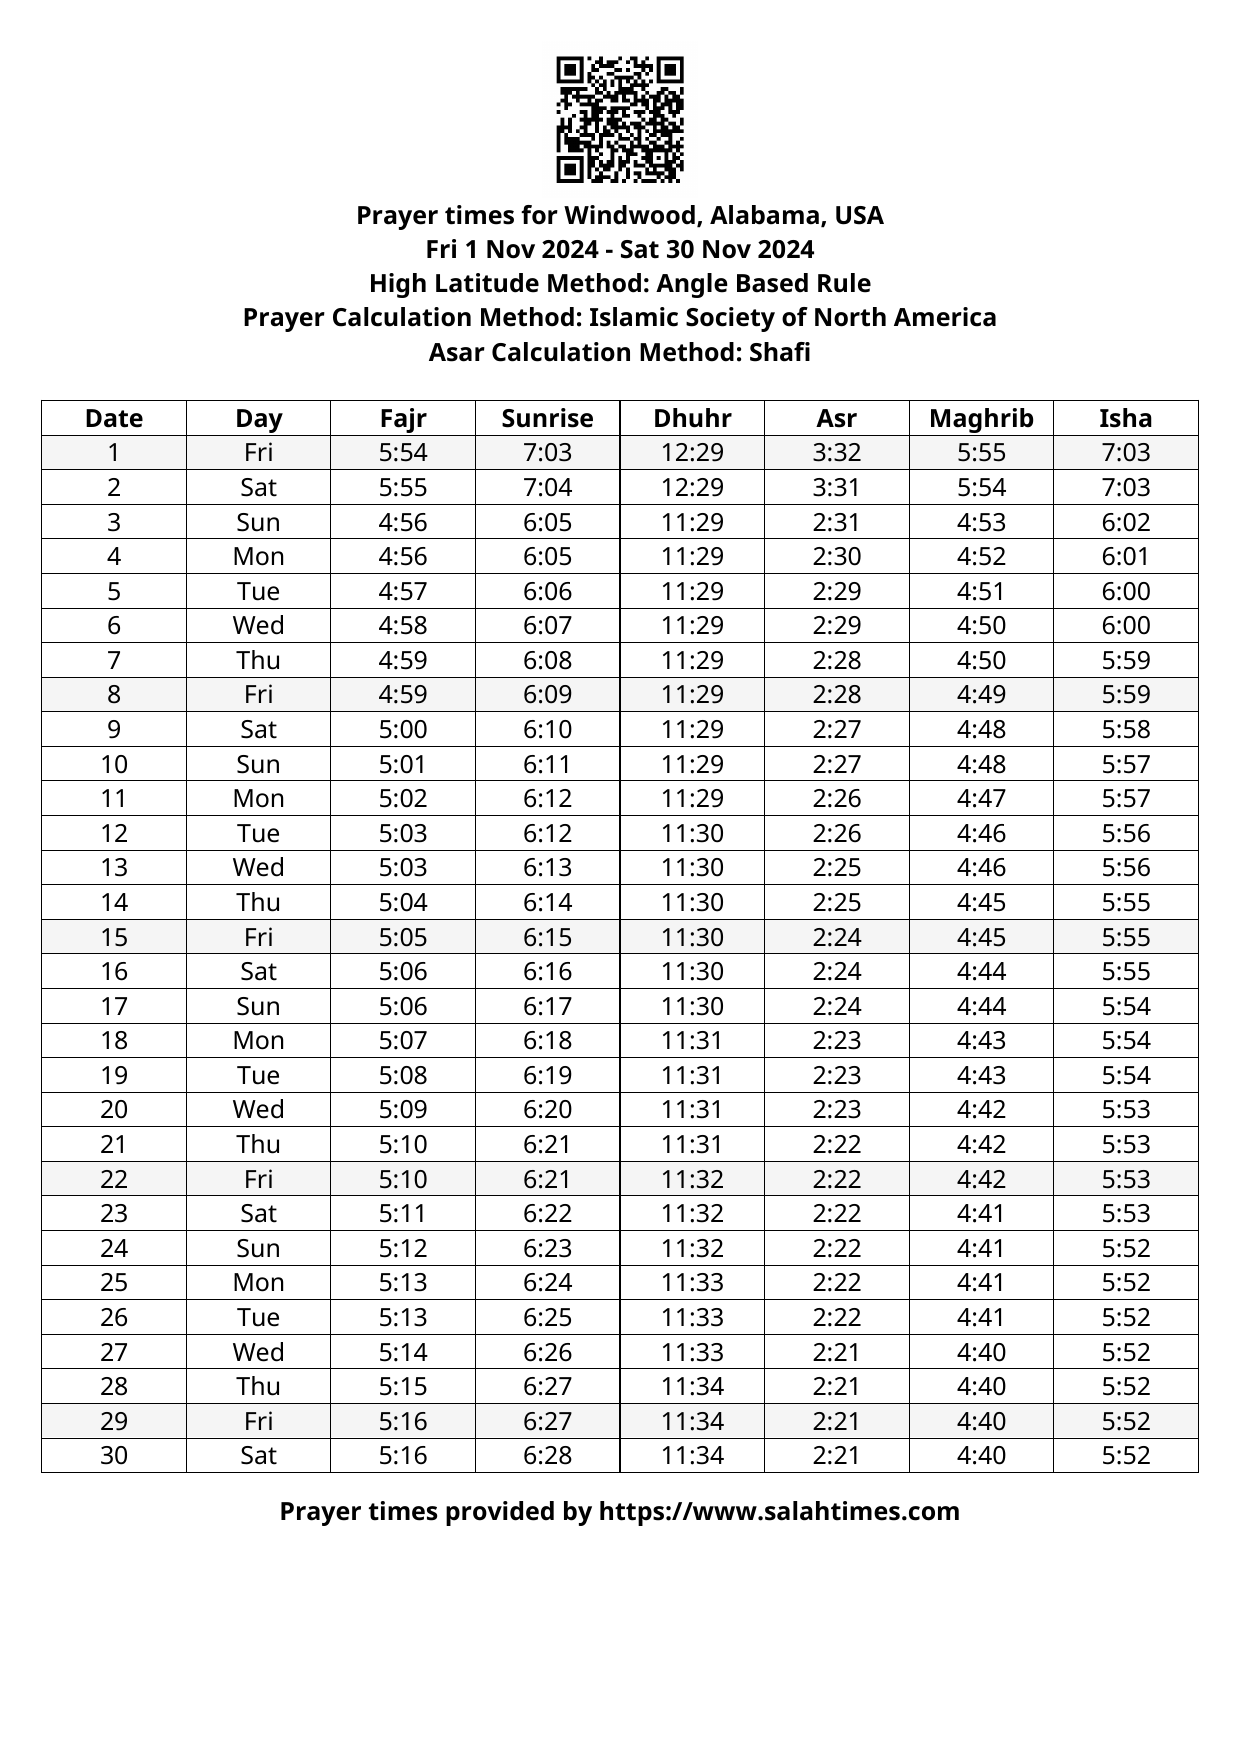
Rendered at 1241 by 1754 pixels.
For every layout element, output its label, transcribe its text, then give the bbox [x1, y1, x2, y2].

table_cell 5:56 [1054, 851, 1198, 884]
table_cell 2 [42, 470, 186, 504]
table_cell 8 [42, 678, 186, 711]
table_cell 5:57 [1054, 747, 1198, 780]
table_cell 4:41 [910, 1300, 1053, 1334]
table_cell 6:15 [476, 920, 619, 953]
table_cell 6:13 [476, 851, 619, 884]
table_cell 11 [42, 781, 186, 815]
table_cell 5:52 [1054, 1439, 1198, 1472]
table_cell 5:09 [331, 1093, 475, 1126]
table_cell Sun [187, 1231, 330, 1264]
table_cell 2:25 [765, 851, 909, 884]
table_cell 5:52 [1054, 1231, 1198, 1264]
table_cell 2:22 [765, 1196, 909, 1230]
table_cell 11:30 [621, 954, 764, 988]
table_cell 5:55 [331, 470, 475, 504]
text Fri 1 Nov 2024 - Sat 30 Nov 2024 [42, 232, 1198, 266]
table_cell 4:46 [910, 851, 1053, 884]
table_cell 4:40 [910, 1439, 1053, 1472]
table_cell 6 [42, 609, 186, 642]
table_cell 4:42 [910, 1162, 1053, 1195]
table_cell 4:41 [910, 1196, 1053, 1230]
table_cell Sat [187, 1196, 330, 1230]
table_cell Tue [187, 1300, 330, 1334]
table_cell 4:43 [910, 1058, 1053, 1092]
table_cell 4:51 [910, 574, 1053, 607]
table_cell 7 [42, 643, 186, 677]
table_cell 2:22 [765, 1266, 909, 1299]
table_cell 5:54 [331, 436, 475, 469]
table_cell 6:25 [476, 1300, 619, 1334]
table_cell 6:18 [476, 1024, 619, 1057]
table_cell 5:13 [331, 1300, 475, 1334]
table_cell 11:29 [621, 505, 764, 538]
text Prayer times provided by https://www.salahtimes.com [42, 1494, 1198, 1528]
text Prayer Calculation Method: Islamic Society of North America [42, 300, 1198, 334]
table_cell 5:54 [1054, 1058, 1198, 1092]
table_cell 5:04 [331, 885, 475, 919]
table_cell Fri [187, 436, 330, 469]
table_cell 12:29 [621, 436, 764, 469]
table_cell 7:03 [1054, 436, 1198, 469]
table_cell 6:02 [1054, 505, 1198, 538]
table_cell 5:53 [1054, 1196, 1198, 1230]
table_header Sunrise [476, 401, 619, 434]
table_cell 2:29 [765, 574, 909, 607]
table_cell 13 [42, 851, 186, 884]
table_cell 6:08 [476, 643, 619, 677]
table_cell 4:40 [910, 1404, 1053, 1437]
table_cell 11:31 [621, 1058, 764, 1092]
table_cell Fri [187, 678, 330, 711]
table_cell 6:27 [476, 1369, 619, 1403]
table_cell 11:29 [621, 609, 764, 642]
table_cell 4:41 [910, 1266, 1053, 1299]
table_header Date [42, 401, 186, 434]
table_cell 4:42 [910, 1093, 1053, 1126]
table_cell 5:14 [331, 1335, 475, 1368]
table_cell 11:34 [621, 1439, 764, 1472]
table_cell Wed [187, 1093, 330, 1126]
table_cell 4:47 [910, 781, 1053, 815]
table_cell Sun [187, 505, 330, 538]
table_cell 5:08 [331, 1058, 475, 1092]
table_cell 10 [42, 747, 186, 780]
table_cell 2:21 [765, 1439, 909, 1472]
table_cell 2:22 [765, 1162, 909, 1195]
table_cell Sat [187, 712, 330, 746]
table_cell 4:44 [910, 989, 1053, 1022]
table_cell 11:32 [621, 1162, 764, 1195]
table_cell Thu [187, 1369, 330, 1403]
table_cell 4:56 [331, 505, 475, 538]
table_cell 4:46 [910, 816, 1053, 849]
table_cell Sun [187, 747, 330, 780]
table_cell 2:25 [765, 885, 909, 919]
table_cell Tue [187, 574, 330, 607]
table_cell Wed [187, 1335, 330, 1368]
table_cell 4:56 [331, 539, 475, 573]
table_cell Tue [187, 1058, 330, 1092]
table_cell Thu [187, 643, 330, 677]
table_cell 5:55 [1054, 920, 1198, 953]
table_cell 6:24 [476, 1266, 619, 1299]
table_cell Thu [187, 1127, 330, 1161]
table_cell 11:29 [621, 712, 764, 746]
table_cell 4:48 [910, 712, 1053, 746]
table_cell 2:23 [765, 1058, 909, 1092]
table_header Asr [765, 401, 909, 434]
table_cell 11:34 [621, 1404, 764, 1437]
table_cell 5:52 [1054, 1369, 1198, 1403]
table_cell 2:23 [765, 1024, 909, 1057]
table_cell 4:41 [910, 1231, 1053, 1264]
table_cell 6:16 [476, 954, 619, 988]
table_cell 11:31 [621, 1024, 764, 1057]
table_cell 2:26 [765, 816, 909, 849]
table_cell 5:55 [1054, 885, 1198, 919]
table_cell 6:17 [476, 989, 619, 1022]
table_cell 11:30 [621, 920, 764, 953]
table_cell 6:05 [476, 505, 619, 538]
table_cell 17 [42, 989, 186, 1022]
table_header Dhuhr [621, 401, 764, 434]
table_cell 6:28 [476, 1439, 619, 1472]
table_cell Fri [187, 1162, 330, 1195]
table_cell 5:13 [331, 1266, 475, 1299]
table_cell 11:30 [621, 885, 764, 919]
table_cell 4:44 [910, 954, 1053, 988]
table_cell 2:29 [765, 609, 909, 642]
table_cell 6:21 [476, 1127, 619, 1161]
table_cell 3:31 [765, 470, 909, 504]
table_cell 6:06 [476, 574, 619, 607]
table_header Fajr [331, 401, 475, 434]
table_cell 5:07 [331, 1024, 475, 1057]
table_cell 25 [42, 1266, 186, 1299]
table_cell 4:53 [910, 505, 1053, 538]
table_cell 5:52 [1054, 1266, 1198, 1299]
table_cell 6:00 [1054, 574, 1198, 607]
table_cell 5:53 [1054, 1127, 1198, 1161]
table_cell 2:28 [765, 678, 909, 711]
table_cell 11:32 [621, 1231, 764, 1264]
table_cell 26 [42, 1300, 186, 1334]
table_cell 2:21 [765, 1369, 909, 1403]
table_cell 6:14 [476, 885, 619, 919]
table_cell 11:34 [621, 1369, 764, 1403]
table_cell 18 [42, 1024, 186, 1057]
table_cell Mon [187, 1024, 330, 1057]
table_cell 11:29 [621, 643, 764, 677]
table_cell 4:48 [910, 747, 1053, 780]
table_cell 2:27 [765, 712, 909, 746]
text Prayer times for Windwood, Alabama, USA [42, 198, 1198, 232]
table_cell 5:52 [1054, 1335, 1198, 1368]
table_cell 4:40 [910, 1369, 1053, 1403]
table_cell 2:22 [765, 1231, 909, 1264]
table_cell 5:52 [1054, 1300, 1198, 1334]
table_header Day [187, 401, 330, 434]
table_cell 2:24 [765, 920, 909, 953]
table_cell 11:33 [621, 1300, 764, 1334]
table_cell 2:22 [765, 1300, 909, 1334]
table_cell 5:52 [1054, 1404, 1198, 1437]
table_cell 11:29 [621, 539, 764, 573]
table_cell 7:03 [1054, 470, 1198, 504]
table_cell 5:06 [331, 954, 475, 988]
table_cell Sat [187, 954, 330, 988]
table_cell 6:23 [476, 1231, 619, 1264]
table_cell 2:24 [765, 954, 909, 988]
text High Latitude Method: Angle Based Rule [42, 266, 1198, 300]
table_cell 2:30 [765, 539, 909, 573]
table_cell 5:12 [331, 1231, 475, 1264]
table_cell 27 [42, 1335, 186, 1368]
table_cell 22 [42, 1162, 186, 1195]
table_cell 5:56 [1054, 816, 1198, 849]
table_cell 11:31 [621, 1127, 764, 1161]
table_cell Sun [187, 989, 330, 1022]
table_cell Fri [187, 1404, 330, 1437]
table_cell 6:19 [476, 1058, 619, 1092]
table_cell 5:53 [1054, 1162, 1198, 1195]
table_cell Tue [187, 816, 330, 849]
table_cell 5:16 [331, 1404, 475, 1437]
table_cell 6:10 [476, 712, 619, 746]
table_cell 1 [42, 436, 186, 469]
table_cell 5:58 [1054, 712, 1198, 746]
table_cell 4:50 [910, 609, 1053, 642]
table_cell 5:10 [331, 1127, 475, 1161]
table_cell 4:59 [331, 643, 475, 677]
table_cell 2:31 [765, 505, 909, 538]
table_cell 16 [42, 954, 186, 988]
table_cell 11:33 [621, 1335, 764, 1368]
table_cell Sat [187, 470, 330, 504]
table_cell 11:29 [621, 747, 764, 780]
table_cell 11:30 [621, 816, 764, 849]
table_cell 4:45 [910, 920, 1053, 953]
table_cell Mon [187, 781, 330, 815]
table_cell 6:07 [476, 609, 619, 642]
table_cell 5:54 [1054, 1024, 1198, 1057]
table_cell 4:45 [910, 885, 1053, 919]
table_cell 5:03 [331, 816, 475, 849]
table_cell 15 [42, 920, 186, 953]
table_cell 6:00 [1054, 609, 1198, 642]
table_cell 4 [42, 539, 186, 573]
table_cell 4:59 [331, 678, 475, 711]
table_cell 4:57 [331, 574, 475, 607]
table_cell Wed [187, 609, 330, 642]
table_cell 5:00 [331, 712, 475, 746]
table_header Isha [1054, 401, 1198, 434]
table_cell 5:06 [331, 989, 475, 1022]
table_cell 24 [42, 1231, 186, 1264]
table_cell 5 [42, 574, 186, 607]
table_cell 5:57 [1054, 781, 1198, 815]
table_cell 12:29 [621, 470, 764, 504]
table_cell 6:21 [476, 1162, 619, 1195]
table_cell 2:24 [765, 989, 909, 1022]
table_cell 4:58 [331, 609, 475, 642]
table_cell 6:09 [476, 678, 619, 711]
table_cell 4:52 [910, 539, 1053, 573]
table_cell 5:59 [1054, 678, 1198, 711]
table_header Maghrib [910, 401, 1053, 434]
table_cell 6:12 [476, 816, 619, 849]
table_cell 5:55 [910, 436, 1053, 469]
table_cell 2:23 [765, 1093, 909, 1126]
table_cell 20 [42, 1093, 186, 1126]
table_cell 4:43 [910, 1024, 1053, 1057]
table_cell 6:27 [476, 1404, 619, 1437]
table_cell 7:03 [476, 436, 619, 469]
text Asar Calculation Method: Shafi [42, 334, 1198, 368]
table_cell 5:02 [331, 781, 475, 815]
table_cell 6:26 [476, 1335, 619, 1368]
table_cell Mon [187, 539, 330, 573]
table_cell 2:22 [765, 1127, 909, 1161]
table_cell 6:05 [476, 539, 619, 573]
table_cell 11:30 [621, 851, 764, 884]
table_cell 4:42 [910, 1127, 1053, 1161]
table_cell 5:55 [1054, 954, 1198, 988]
table_cell 2:28 [765, 643, 909, 677]
table_cell 12 [42, 816, 186, 849]
table_cell Thu [187, 885, 330, 919]
table_cell 2:21 [765, 1335, 909, 1368]
table_cell 5:01 [331, 747, 475, 780]
table_cell 5:54 [1054, 989, 1198, 1022]
table_cell 5:15 [331, 1369, 475, 1403]
table_cell 6:12 [476, 781, 619, 815]
table_cell 30 [42, 1439, 186, 1472]
table_cell 2:27 [765, 747, 909, 780]
table_cell 5:16 [331, 1439, 475, 1472]
table_cell 5:59 [1054, 643, 1198, 677]
table_cell 7:04 [476, 470, 619, 504]
table_cell 11:29 [621, 678, 764, 711]
table_cell 2:21 [765, 1404, 909, 1437]
table_cell 4:50 [910, 643, 1053, 677]
table_cell 4:49 [910, 678, 1053, 711]
table_cell 21 [42, 1127, 186, 1161]
table_cell Wed [187, 851, 330, 884]
table_cell 9 [42, 712, 186, 746]
table_cell 5:10 [331, 1162, 475, 1195]
table_cell 5:11 [331, 1196, 475, 1230]
table_cell 11:29 [621, 781, 764, 815]
table_cell 3:32 [765, 436, 909, 469]
table_cell 6:01 [1054, 539, 1198, 573]
table_cell 5:03 [331, 851, 475, 884]
table_cell 4:40 [910, 1335, 1053, 1368]
table_cell 3 [42, 505, 186, 538]
table_cell 23 [42, 1196, 186, 1230]
table_cell 11:33 [621, 1266, 764, 1299]
table_cell 11:32 [621, 1196, 764, 1230]
table_cell 11:30 [621, 989, 764, 1022]
table_cell 5:54 [910, 470, 1053, 504]
table_cell 6:22 [476, 1196, 619, 1230]
table_cell Mon [187, 1266, 330, 1299]
table_cell 11:31 [621, 1093, 764, 1126]
table_cell 11:29 [621, 574, 764, 607]
table_cell 19 [42, 1058, 186, 1092]
table_cell Fri [187, 920, 330, 953]
table_cell 6:11 [476, 747, 619, 780]
picture [542, 41, 699, 198]
table_cell 14 [42, 885, 186, 919]
table_cell 5:05 [331, 920, 475, 953]
table_cell 29 [42, 1404, 186, 1437]
table_cell 2:26 [765, 781, 909, 815]
table_cell 28 [42, 1369, 186, 1403]
table_cell Sat [187, 1439, 330, 1472]
table_cell 5:53 [1054, 1093, 1198, 1126]
table_cell 6:20 [476, 1093, 619, 1126]
